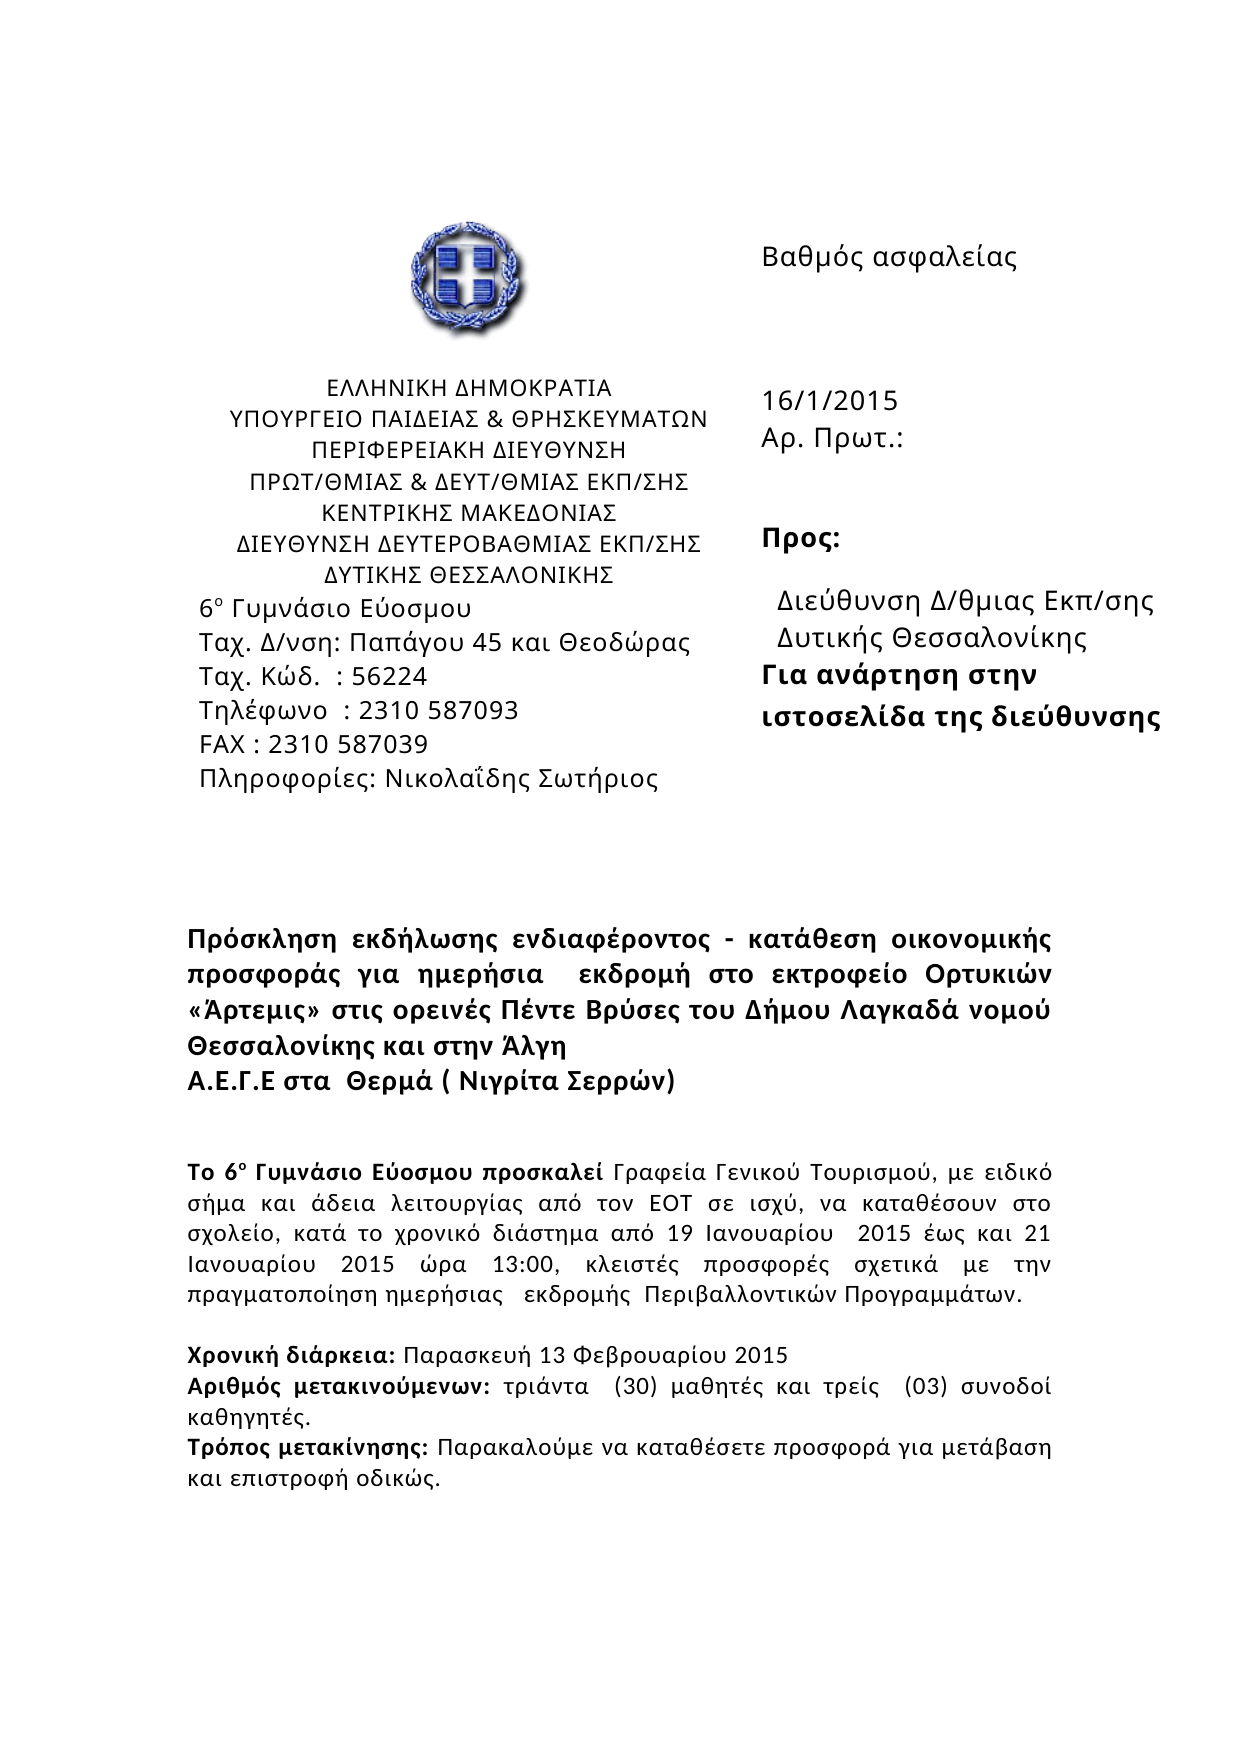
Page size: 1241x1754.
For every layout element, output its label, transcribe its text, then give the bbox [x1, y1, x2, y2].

table_header ΕΛΛΗΝΙΚΗ ΔΗΜΟΚΡΑΤΙΑ ΥΠΟΥΡΓΕΙΟ ΠΑΙΔΕΙΑΣ & ΘΡΗΣΚΕΥΜΑΤΩΝ ΠΕΡΙΦΕΡΕΙΑΚΗ ΔΙΕΥΘΥΝΣΗ ΠΡΩΤ/ΘΜΙΑΣ & ΔΕΥΤ/ΘΜΙΑΣ ΕΚΠ/ΣΗΣ ΚΕΝΤΡΙΚΗΣ ΜΑΚΕΔΟΝΙΑΣ ΔΙΕΥΘΥΝΣΗ ΔΕΥΤΕΡΟΒΑΘΜΙΑΣ ΕΚΠ/ΣΗΣ ΔΥΤΙΚΗΣ ΘΕΣΣΑΛΟΝΙΚΗΣ 6ο Γυμνάσιο Εύοσμου Ταχ. Δ/νση: Παπάγου 45 και Θεοδώρας Ταχ. Κώδ. : 56224 Τηλέφωνο : 2310 587093 FAX : 2310 587039 Πληροφορίες: Νικολαΐδης Σωτήριος [188, 150, 750, 859]
text Αριθμός μετακινούμενων: τριάντα (30) μαθητές και τρείς (03) συνοδοί καθηγητές. [187, 1370, 1053, 1431]
text Χρονική διάρκεια: Παρασκευή 13 Φεβρουαρίου 2015 [187, 1339, 1053, 1370]
text Τρόπος μετακίνησης: Παρακαλούμε να καταθέσετε προσφορά για μετάβαση και επιστροφή οδικώς. [187, 1431, 1053, 1492]
text Το 6ο Γυμνάσιο Εύοσμου προσκαλεί Γραφεία Γενικού Τουρισμού, με ειδικό σήμα και άδεια λειτουργίας από τον ΕΟΤ σε ισχύ, να καταθέσουν στο σχολείο, κατά το χρονικό διάστημα από 19 Ιανουαρίου 2015 έως και 21 Ιανουαρίου 2015 ώρα 13:00, κλειστές προσφορές σχετικά με την πραγματοποίηση ημερήσιας εκδρομής Περιβαλλοντικών Προγραμμάτων. [187, 1156, 1053, 1309]
text Πρόσκληση εκδήλωσης ενδιαφέροντος - κατάθεση οικονομικής προσφοράς για ημερήσια εκδρομή στο εκτροφείο Ορτυκιών «Άρτεμις» στις ορεινές Πέντε Βρύσες του Δήμου Λαγκαδά νομού Θεσσαλονίκης και στην Άλγη [187, 920, 1053, 1062]
picture [401, 213, 537, 347]
text Α.Ε.Γ.Ε στα Θερμά ( Νιγρίτα Σερρών) [187, 1062, 1053, 1098]
table_header Βαθμός ασφαλείας 16/1/2015 Αρ. Πρωτ.: Προς: Διεύθυνση Δ/θμιας Εκπ/σης Δυτικής Θεσσαλονίκης Για ανάρτηση στην ιστοσελίδα της διεύθυνσης [750, 150, 1181, 859]
